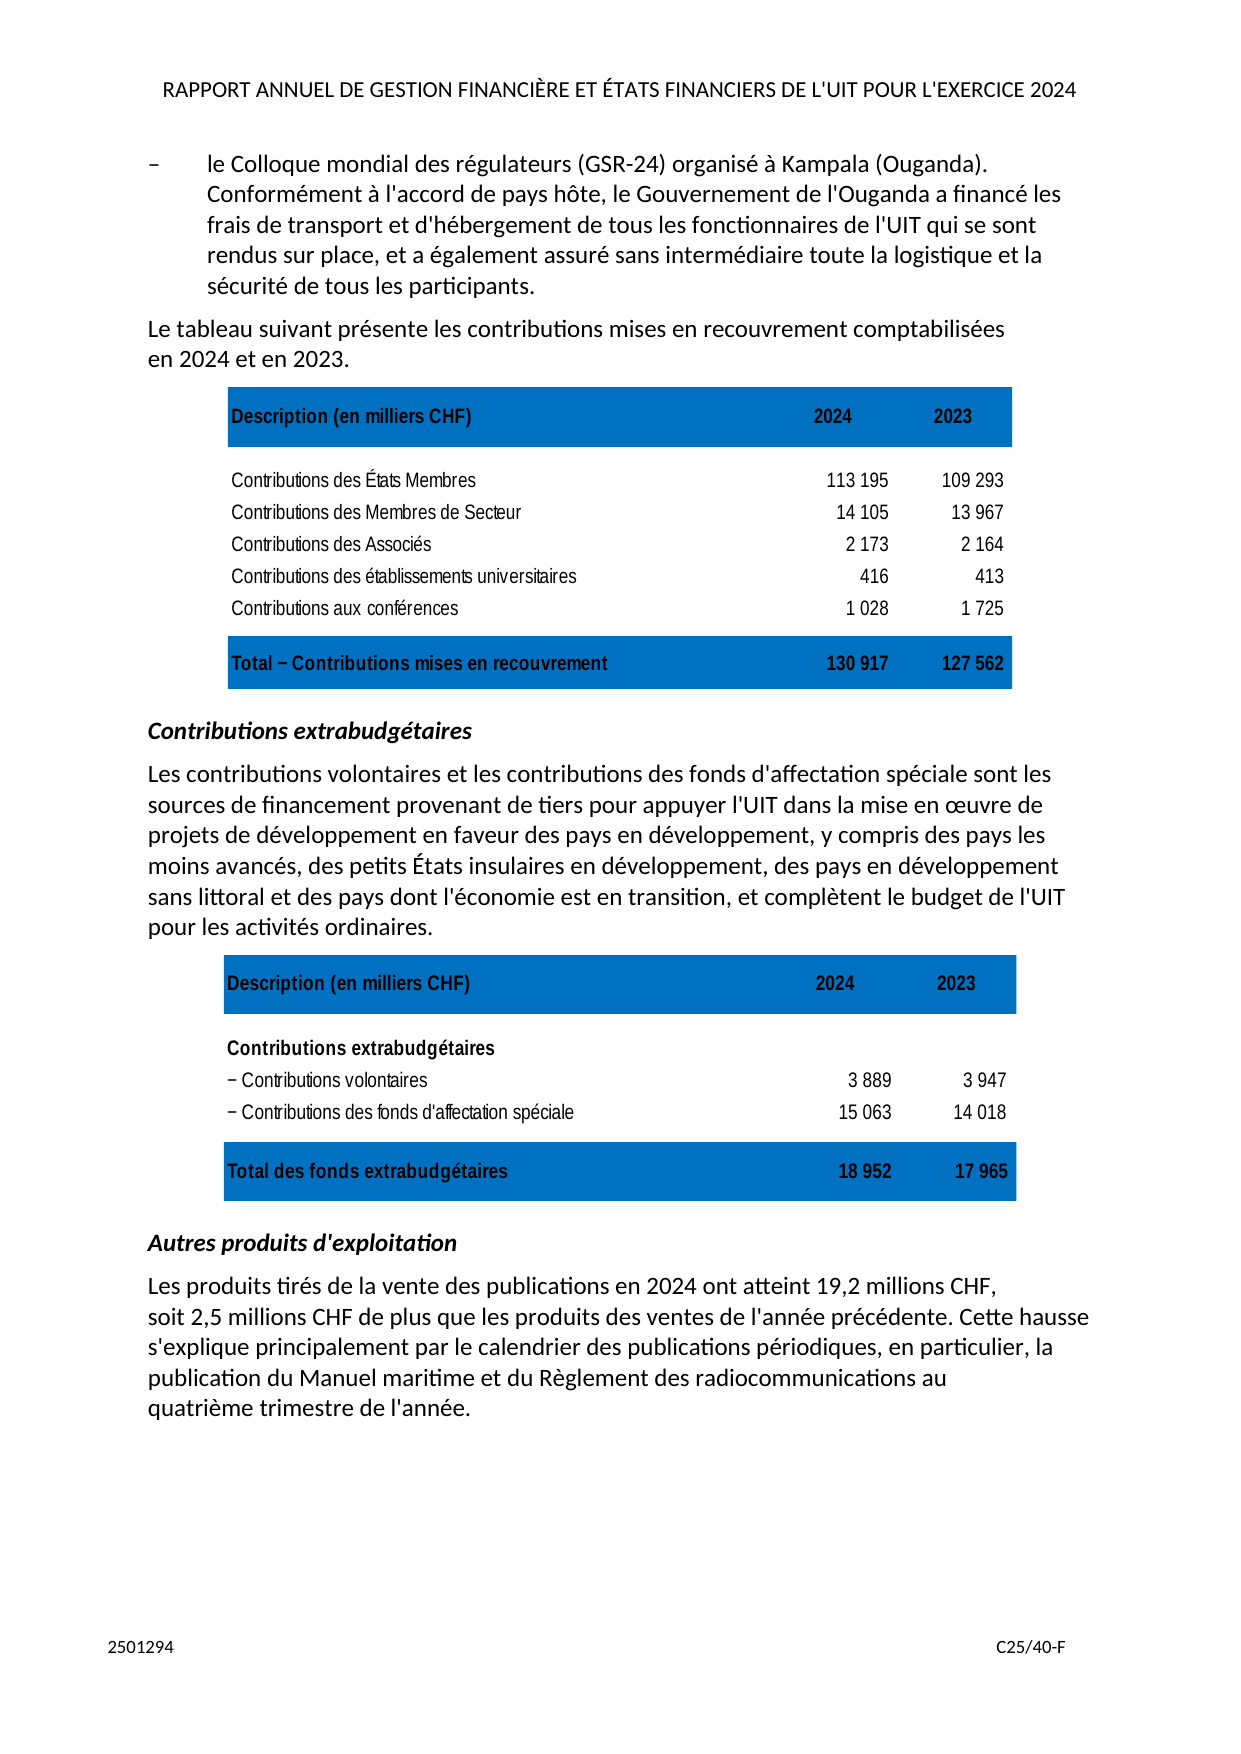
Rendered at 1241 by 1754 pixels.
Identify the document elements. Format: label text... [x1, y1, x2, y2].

subtitle Contributions extrabudgétaires [148, 716, 1092, 746]
text Les produits tirés de la vente des publications en 2024 ont atteint 19,2 millions CHF, soit 2,5 millions CHF de plus que les produits des ventes de l'année précédente. Cette hausse s'explique principalement par le calendrier des publications périodiques, en particulier, la publication du Manuel maritime et du Règlement des radiocommunications au quatrième trimestre de l'année. [148, 1270, 1092, 1423]
text Les contributions volontaires et les contributions des fonds d'affectation spéciale sont les sources de financement provenant de tiers pour appuyer l'UIT dans la mise en œuvre de projets de développement en faveur des pays en développement, y compris des pays les moins avancés, des petits États insulaires en développement, des pays en développement sans littoral et des pays dont l'économie est en transition, et complètent le budget de l'UIT pour les activités ordinaires. [148, 758, 1092, 942]
text Le tableau suivant présente les contributions mises en recouvrement comptabilisées en 2024 et en 2023. [148, 313, 1092, 374]
text – le Colloque mondial des régulateurs (GSR-24) organisé à Kampala (Ouganda). Conformément à l'accord de pays hôte, le Gouvernement de l'Ouganda a financé les frais de transport et d'hébergement de tous les fonctionnaires de l'UIT qui se sont rendus sur place, et a également assuré sans intermédiaire toute la logistique et la sécurité de tous les participants. [148, 148, 1092, 300]
subtitle Autres produits d'exploitation [148, 1227, 1092, 1258]
